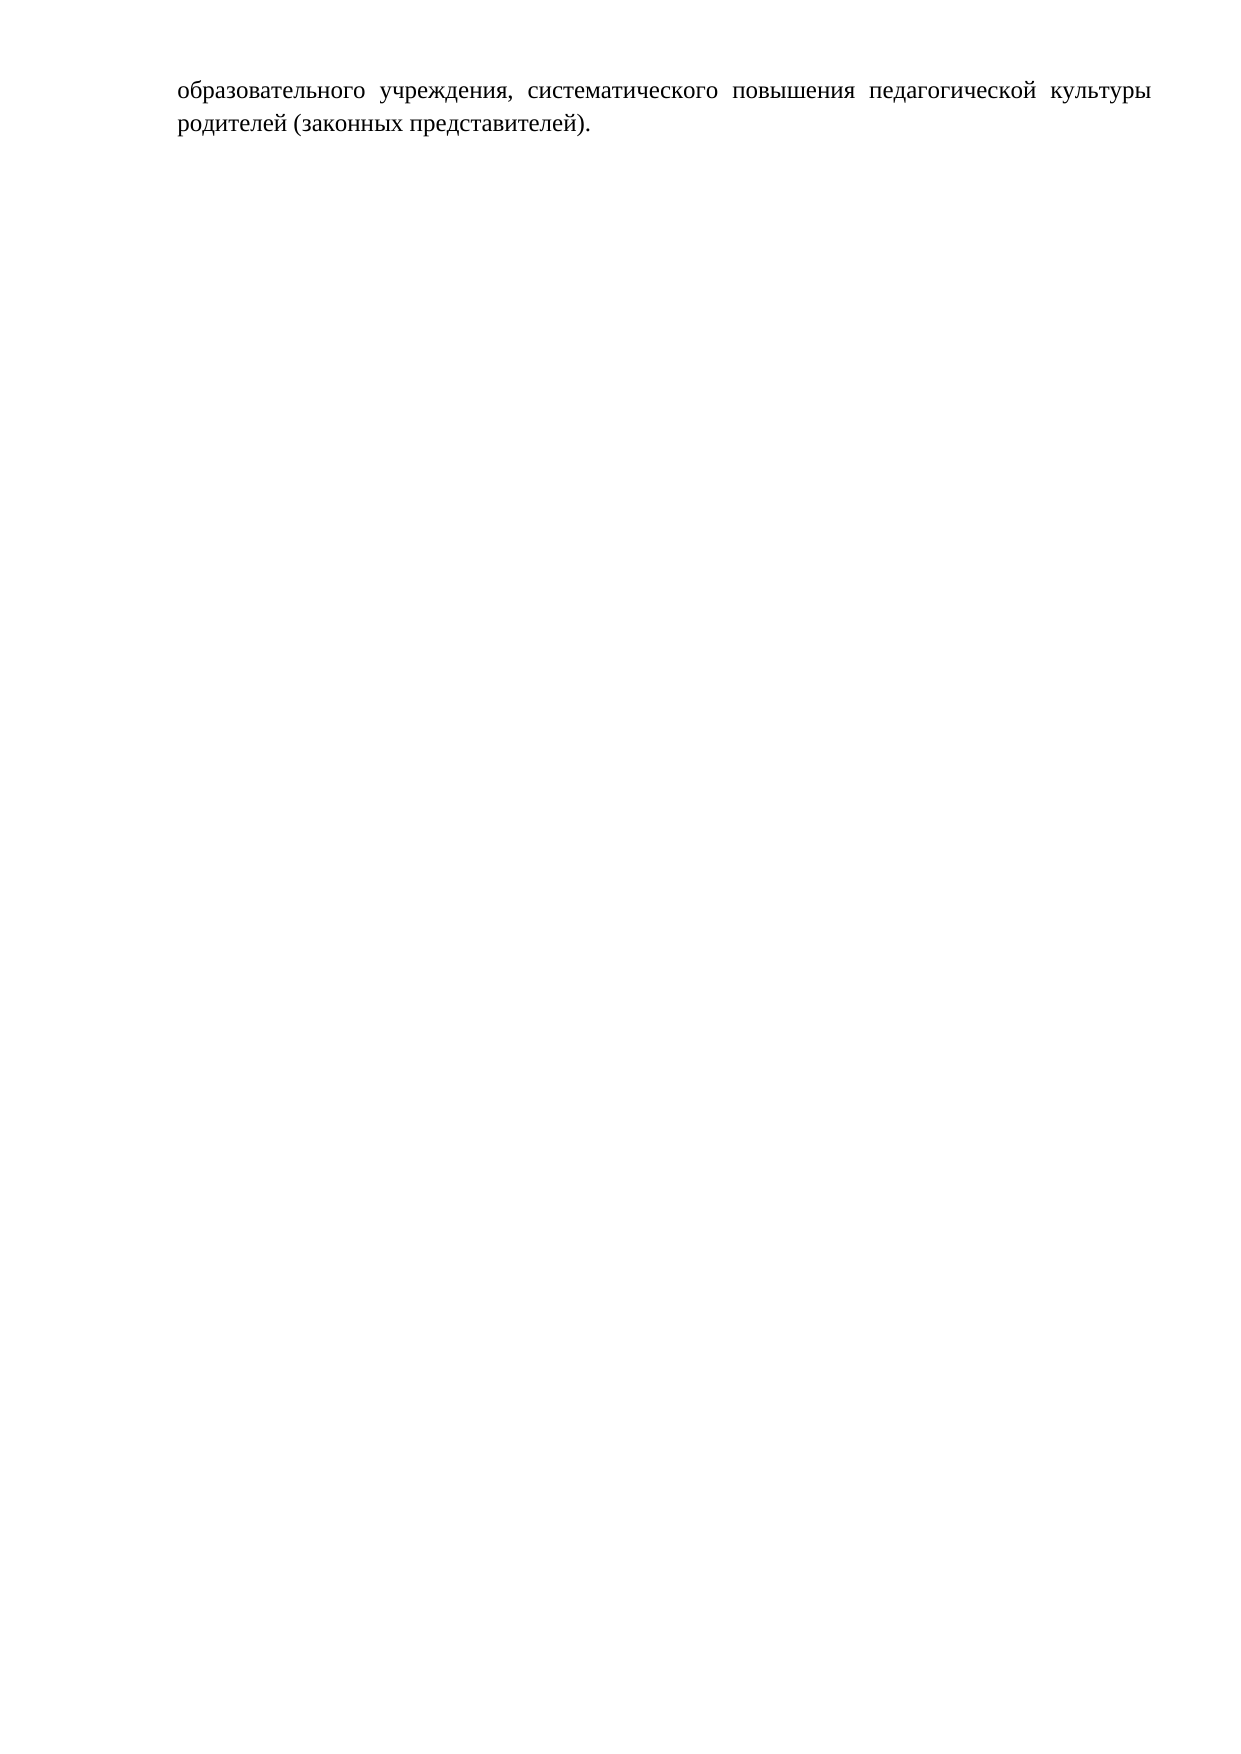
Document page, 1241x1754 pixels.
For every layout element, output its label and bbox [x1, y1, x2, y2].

text [177, 75, 1152, 137]
